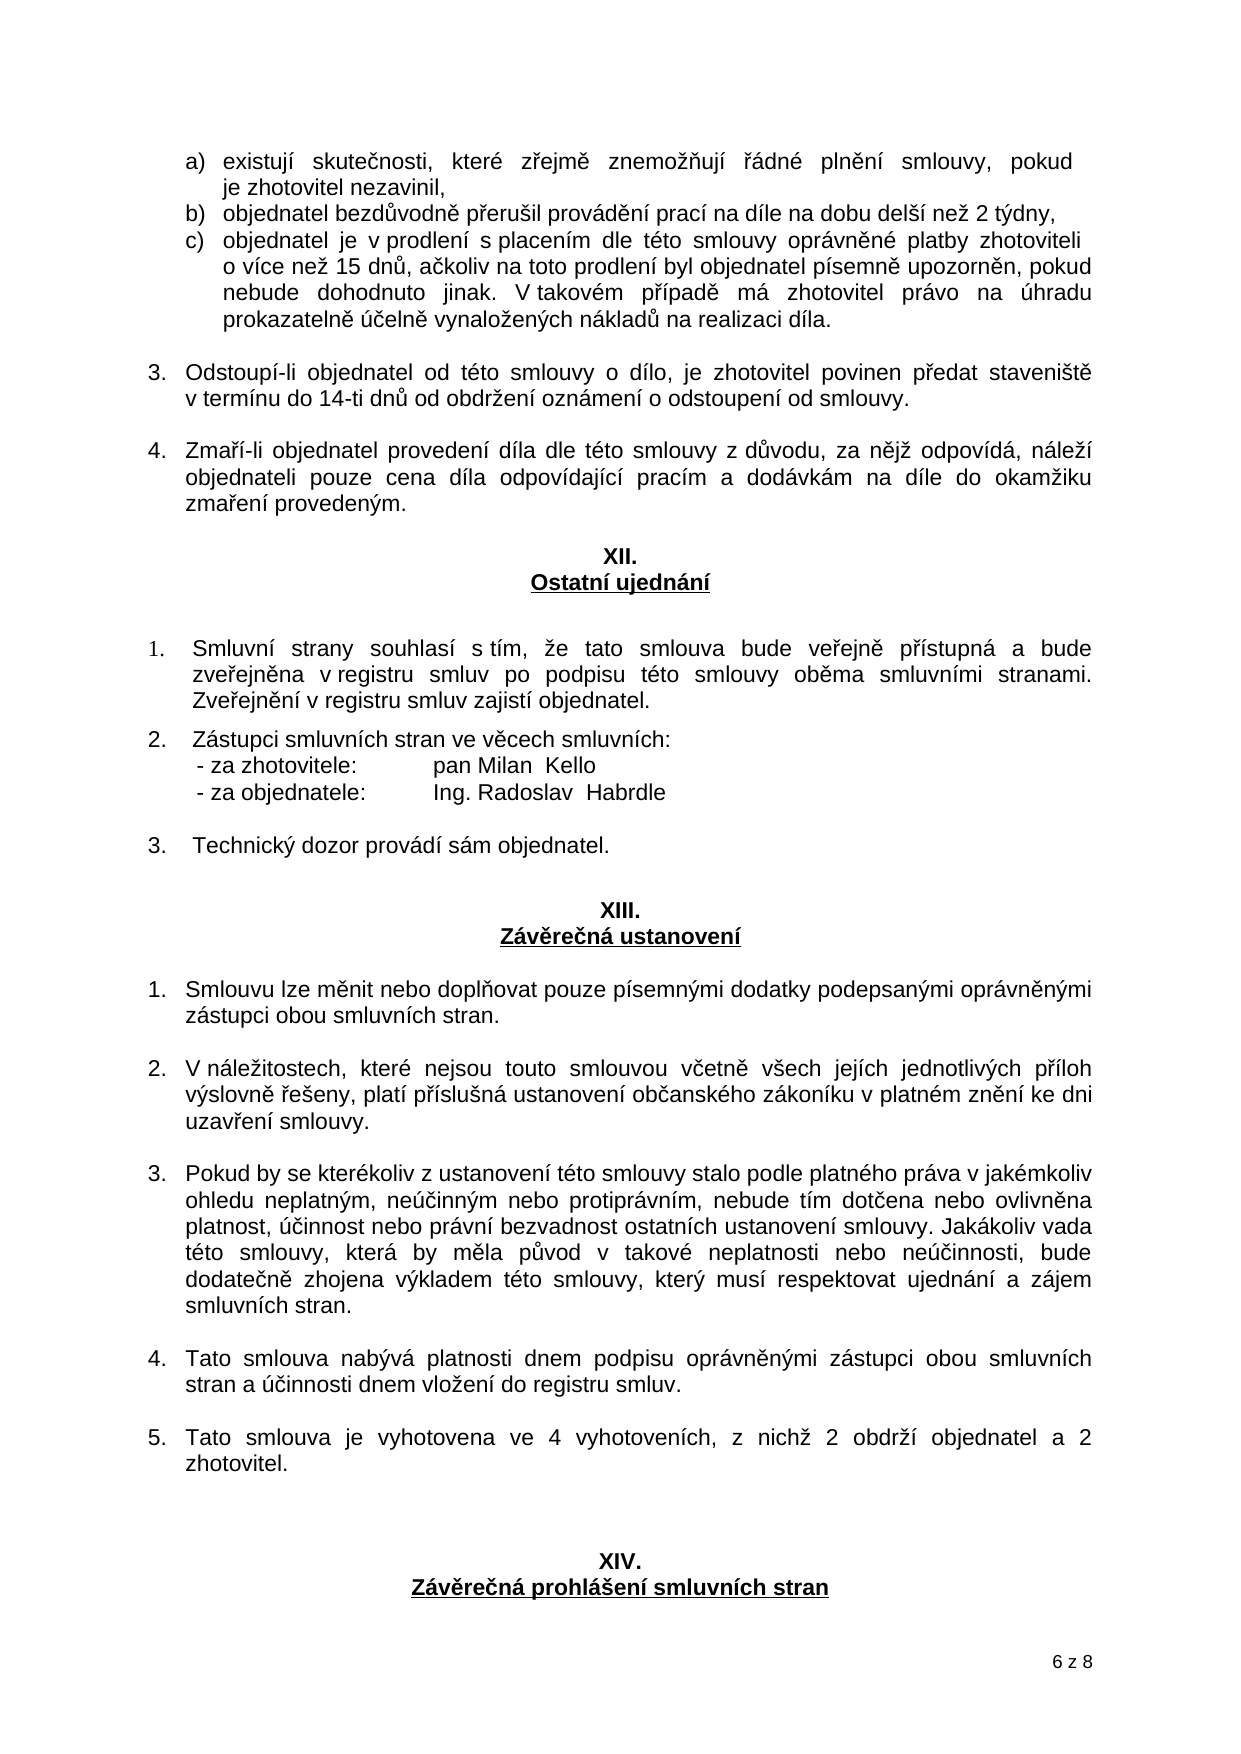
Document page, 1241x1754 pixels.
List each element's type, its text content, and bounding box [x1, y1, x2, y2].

list Pokud by se kterékoliv z ustanovení této smlouvy stalo podle platného práva v jakémkoliv ohledu neplatným, neúčinným nebo protiprávním, nebude tím dotčena nebo ovlivněna platnost, účinnost nebo právní bezvadnost ostatních ustanovení smlouvy. Jakákoliv vada této smlouvy, která by měla původ v takové neplatnosti nebo neúčinnosti, bude dodatečně zhojena výkladem této smlouvy, který musí respektovat ujednání a zájem smluvních stran. [148, 1160, 1093, 1318]
table_cell Ing. Radoslav Habrdle [422, 779, 1093, 805]
list existují skutečnosti, které zřejmě znemožňují řádné plnění smlouvy, pokud je zhotovitel nezavinil, [185, 148, 1093, 200]
table_header - za zhotovitele: [185, 753, 422, 779]
list Smluvní strany souhlasí s tím, že tato smlouva bude veřejně přístupná a bude zveřejněna v registru smluv po podpisu této smlouvy oběma smluvními stranami. Zveřejnění v registru smluv zajistí objednatel. [148, 634, 1093, 714]
list Zástupci smluvních stran ve věcech smluvních: [148, 726, 1093, 752]
list Odstoupí-li objednatel od této smlouvy o dílo, je zhotovitel povinen předat staveniště v termínu do 14-ti dnů od obdržení oznámení o odstoupení od smlouvy. [148, 358, 1093, 411]
list Technický dozor provádí sám objednatel. [148, 832, 1093, 858]
list objednatel bezdůvodně přerušil provádění prací na díle na dobu delší než 2 týdny, [185, 200, 1093, 227]
text Závěrečná prohlášení smluvních stran [148, 1574, 1093, 1601]
list Zmaří-li objednatel provedení díla dle této smlouvy z důvodu, za nějž odpovídá, náleží objednateli pouze cena díla odpovídající pracím a dodávkám na díle do okamžiku zmaření provedeným. [148, 437, 1093, 517]
list Tato smlouva nabývá platnosti dnem podpisu oprávněnými zástupci obou smluvních stran a účinnosti dnem vložení do registru smluv. [148, 1345, 1093, 1397]
table_cell - za objednatele: [185, 779, 422, 805]
list Smlouvu lze měnit nebo doplňovat pouze písemnými dodatky podepsanými oprávněnými zástupci obou smluvních stran. [148, 976, 1093, 1028]
list Tato smlouva je vyhotovena ve 4 vyhotoveních, z nichž 2 obdrží objednatel a 2 zhotovitel. [148, 1424, 1093, 1477]
text XII. [148, 543, 1093, 569]
text Závěrečná ustanovení [148, 923, 1093, 949]
list objednatel je v prodlení s placením dle této smlouvy oprávněné platby zhotoviteli o více než 15 dnů, ačkoliv na toto prodlení byl objednatel písemně upozorněn, pokud nebude dohodnuto jinak. V takovém případě má zhotovitel právo na úhradu prokazatelně účelně vynaložených nákladů na realizaci díla. [185, 227, 1093, 332]
text Ostatní ujednání [148, 569, 1093, 596]
table_header pan Milan Kello [422, 753, 1093, 779]
list V náležitostech, které nejsou touto smlouvou včetně všech jejích jednotlivých příloh výslovně řešeny, platí příslušná ustanovení občanského zákoníku v platném znění ke dni uzavření smlouvy. [148, 1055, 1093, 1134]
text XIV. [148, 1548, 1093, 1574]
text XIII. [148, 897, 1093, 923]
